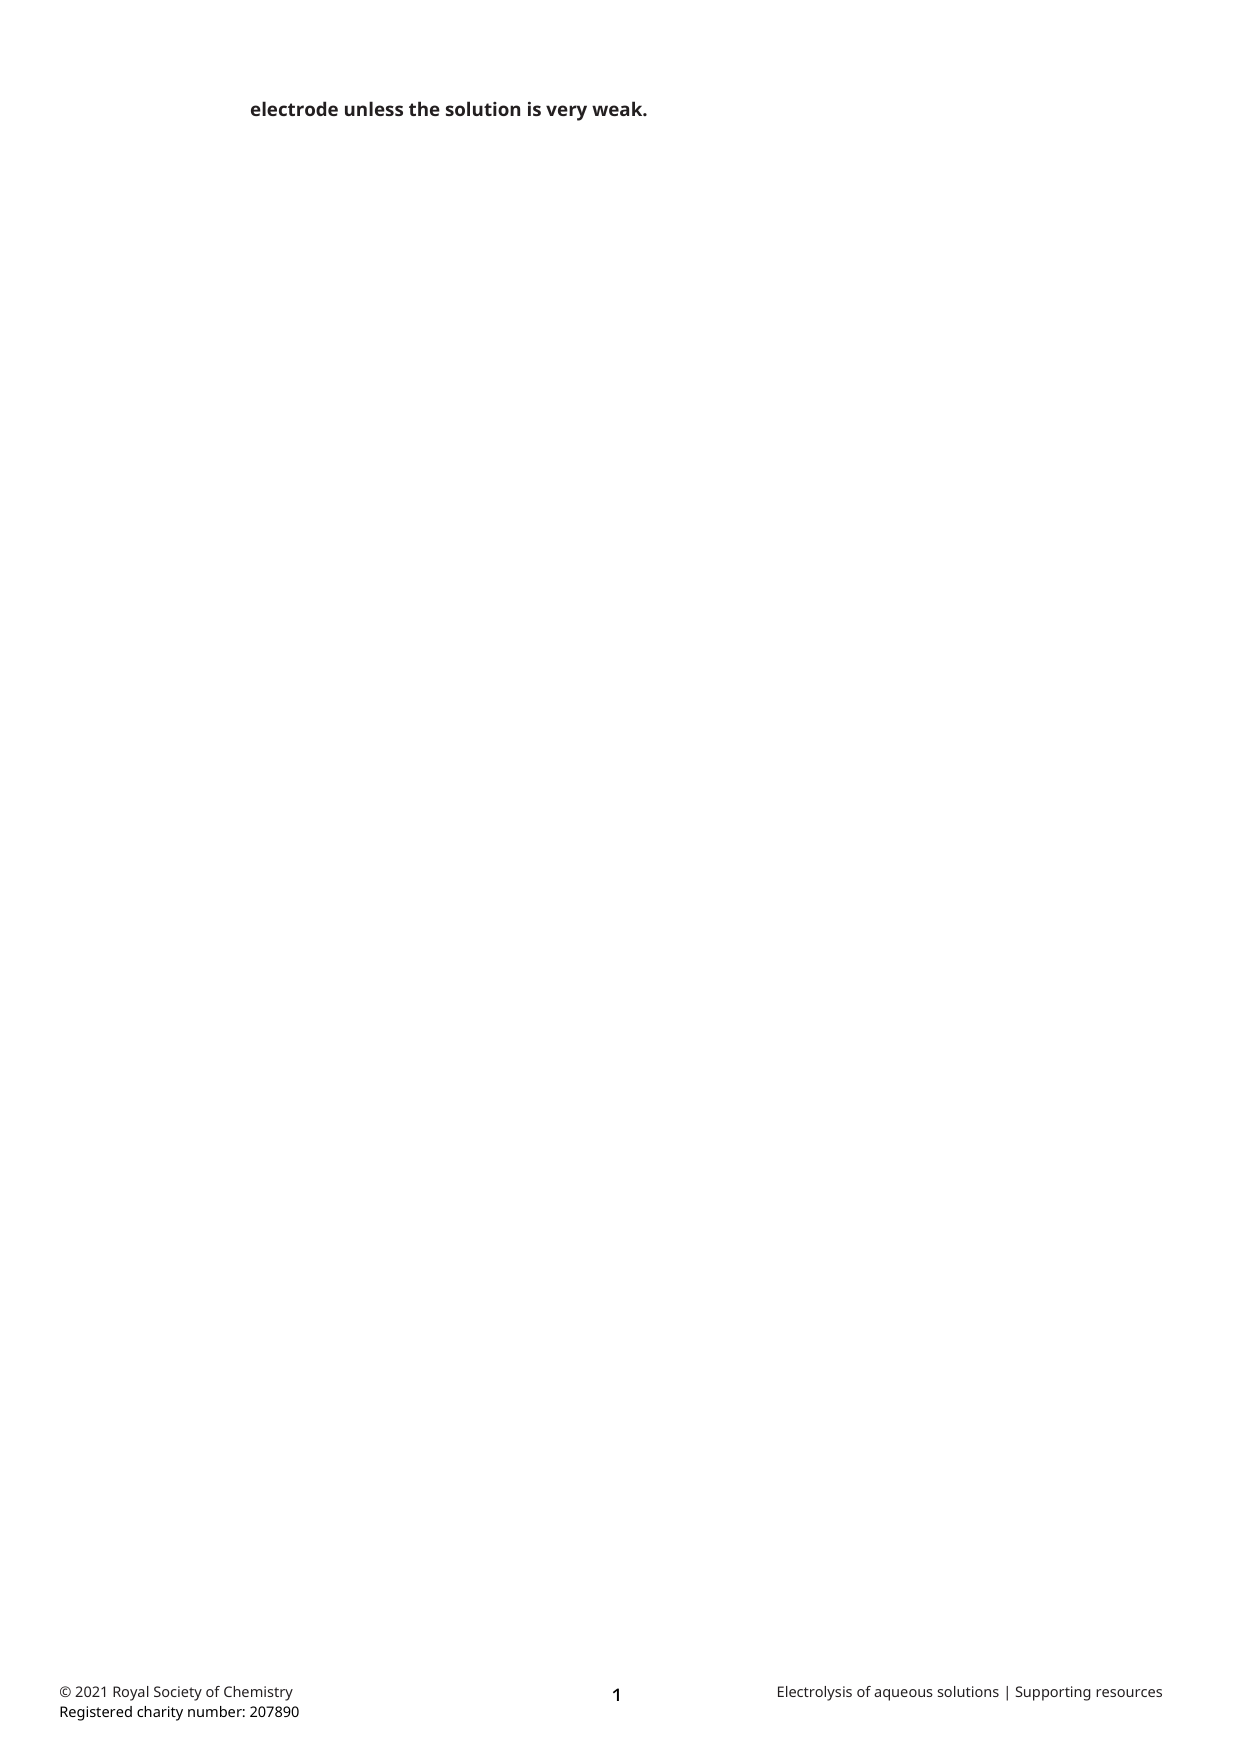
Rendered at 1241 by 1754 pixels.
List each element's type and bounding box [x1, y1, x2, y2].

subtitle [250, 96, 1059, 121]
